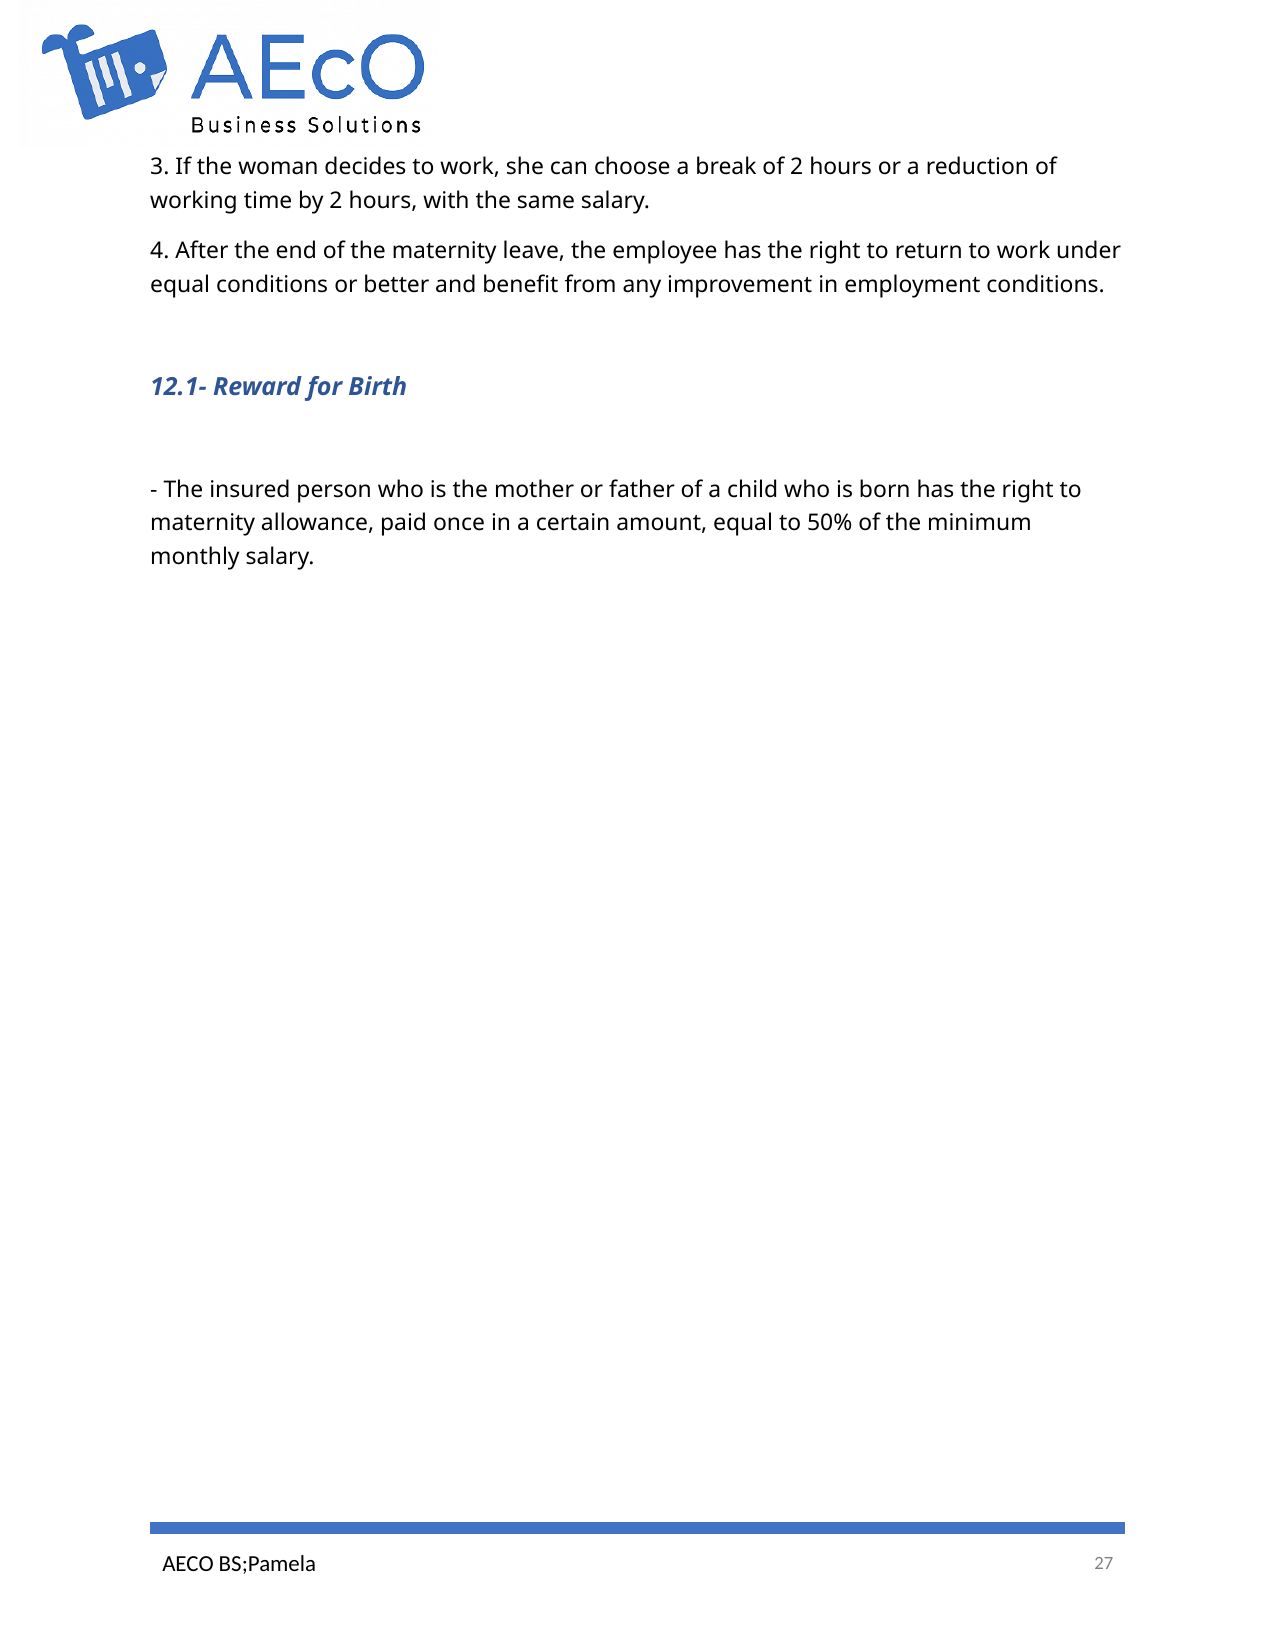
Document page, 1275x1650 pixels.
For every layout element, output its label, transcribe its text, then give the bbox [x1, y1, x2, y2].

picture [18, 0, 440, 147]
text 4. After the end of the maternity leave, the employee has the right to return to work under equal conditions or better and benefit from any improvement in employment conditions. [150, 234, 1125, 299]
text 3. If the woman decides to work, she can choose a break of 2 hours or a reduction of working time by 2 hours, with the same salary. [150, 150, 1125, 215]
text 12.1- Reward for Birth [150, 369, 1125, 403]
text - The insured person who is the mother or father of a child who is born has the right to maternity allowance, paid once in a certain amount, equal to 50% of the minimum monthly salary. [150, 473, 1125, 571]
